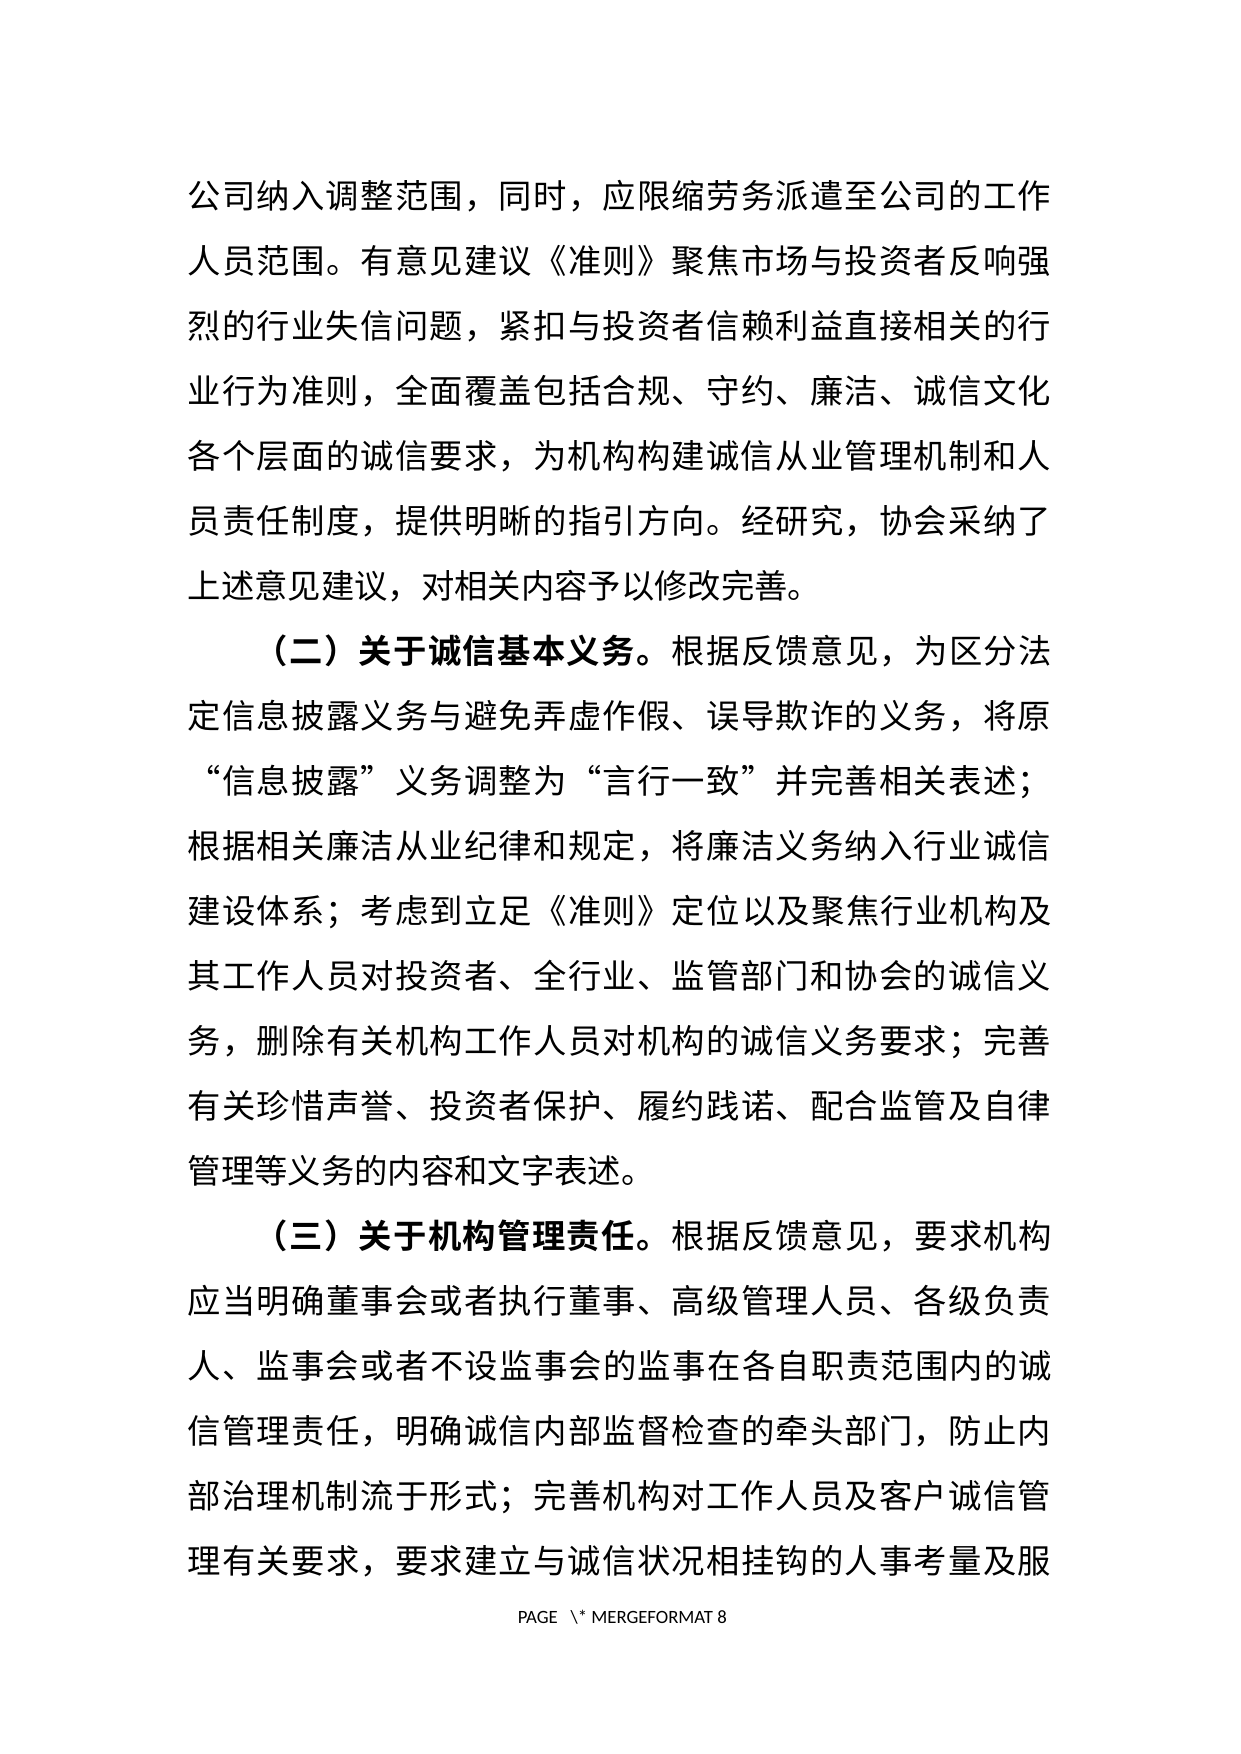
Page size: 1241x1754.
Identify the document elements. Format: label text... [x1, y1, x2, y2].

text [187, 1202, 1053, 1592]
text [187, 162, 1053, 617]
text （二）关于诚信基本义务。根据反馈意见，为区分法定信息披露义务与避免弄虚作假、误导欺诈的义务，将原“信息披露”义务调整为“言行一致”并完善相关表述；根据相关廉洁从业纪律和规定，将廉洁义务纳入行业诚信建设体系；考虑到立足《准则》定位以及聚焦行业机构及其工作人员对投资者、全行业、监管部门和协会的诚信义务，删除有关机构工作人员对机构的诚信义务要求；完善有关珍惜声誉、投资者保护、履约践诺、配合监管及自律管理等义务的内容和文字表述。 [187, 617, 1053, 1202]
